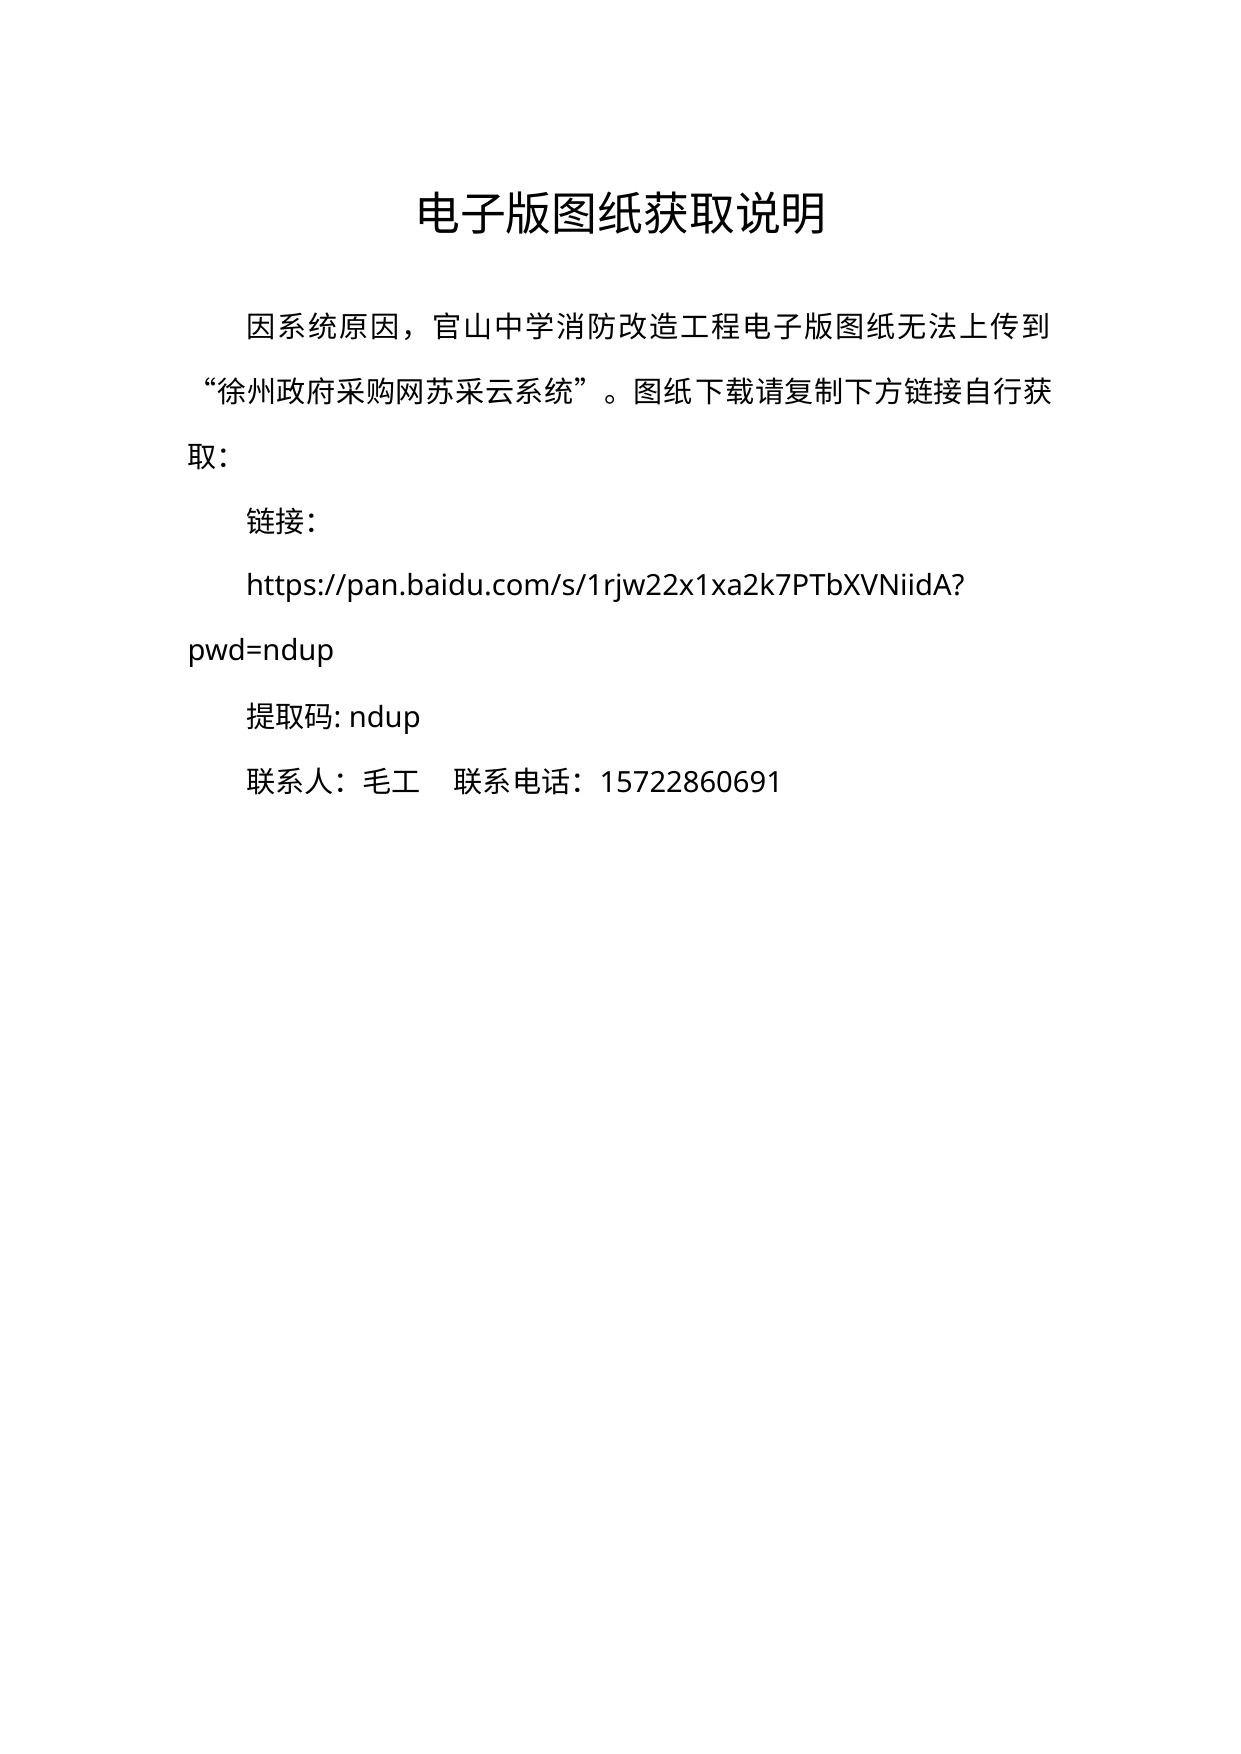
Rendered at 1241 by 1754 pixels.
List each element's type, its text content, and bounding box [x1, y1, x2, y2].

text https://pan.baidu.com/s/1rjw22x1xa2k7PTbXVNiidA?pwd=ndup [187, 552, 1053, 682]
text 联系人：毛工 联系电话：15722860691 [187, 747, 1053, 812]
text 电子版图纸获取说明 [187, 162, 1053, 259]
text 因系统原因，官山中学消防改造工程电子版图纸无法上传到“徐州政府采购网苏采云系统”。图纸下载请复制下方链接自行获取： [187, 292, 1053, 487]
text 链接： [187, 487, 1053, 552]
text 提取码: ndup [187, 682, 1053, 747]
